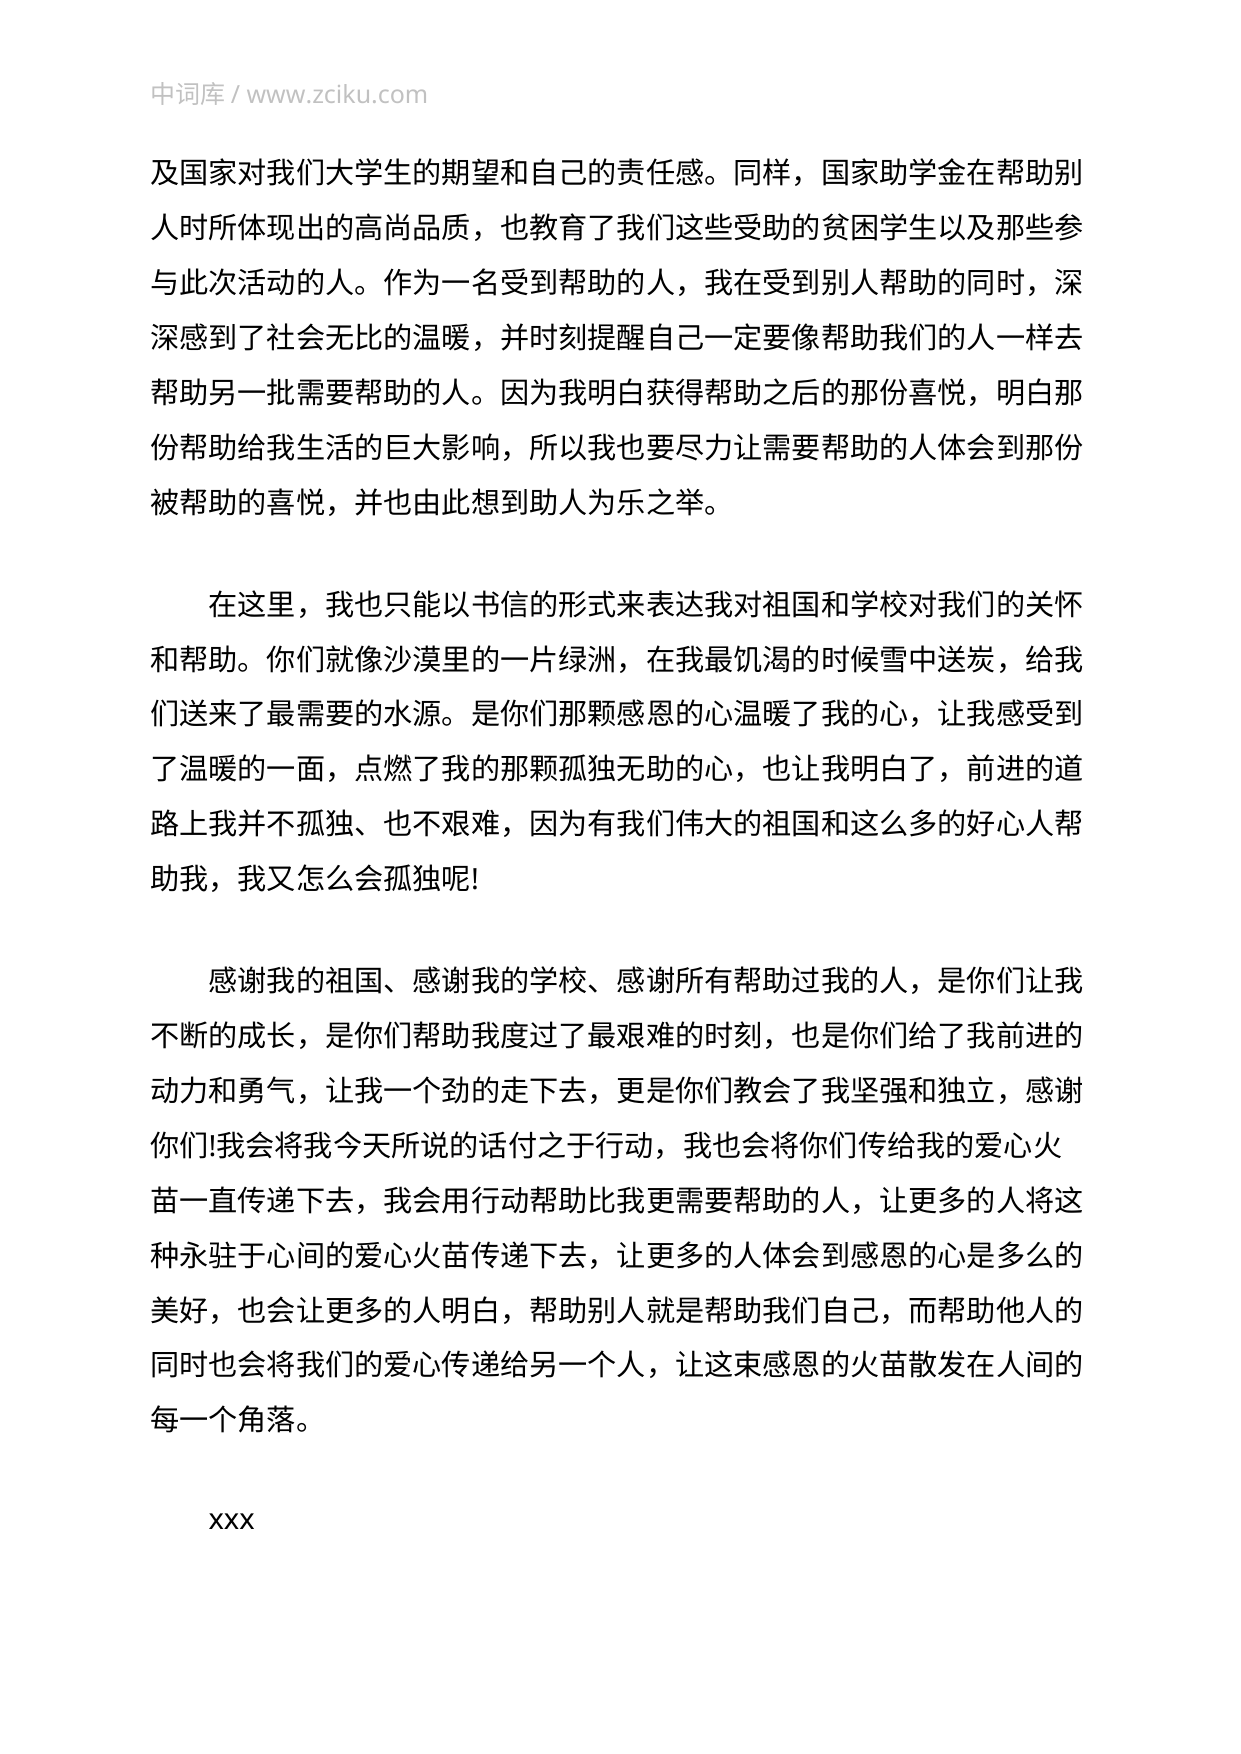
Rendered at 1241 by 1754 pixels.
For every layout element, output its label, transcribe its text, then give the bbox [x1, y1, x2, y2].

text 感谢我的祖国、感谢我的学校、感谢所有帮助过我的人，是你们让我不断的成长，是你们帮助我度过了最艰难的时刻，也是你们给了我前进的动力和勇气，让我一个劲的走下去，更是你们教会了我坚强和独立，感谢你们!我会将我今天所说的话付之于行动，我也会将你们传给我的爱心火苗一直传递下去，我会用行动帮助比我更需要帮助的人，让更多的人将这种永驻于心间的爱心火苗传递下去，让更多的人体会到感恩的心是多么的美好，也会让更多的人明白，帮助别人就是帮助我们自己，而帮助他人的同时也会将我们的爱心传递给另一个人，让这束感恩的火苗散发在人间的每一个角落。 [150, 958, 1090, 1439]
text 在这里，我也只能以书信的形式来表达我对祖国和学校对我们的关怀和帮助。你们就像沙漠里的一片绿洲，在我最饥渴的时候雪中送炭，给我们送来了最需要的水源。是你们那颗感恩的心温暖了我的心，让我感受到了温暖的一面，点燃了我的那颗孤独无助的心，也让我明白了，前进的道路上我并不孤独、也不艰难，因为有我们伟大的祖国和这么多的好心人帮助我，我又怎么会孤独呢! [150, 581, 1090, 898]
text xxx [150, 1499, 1090, 1538]
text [150, 150, 1090, 522]
